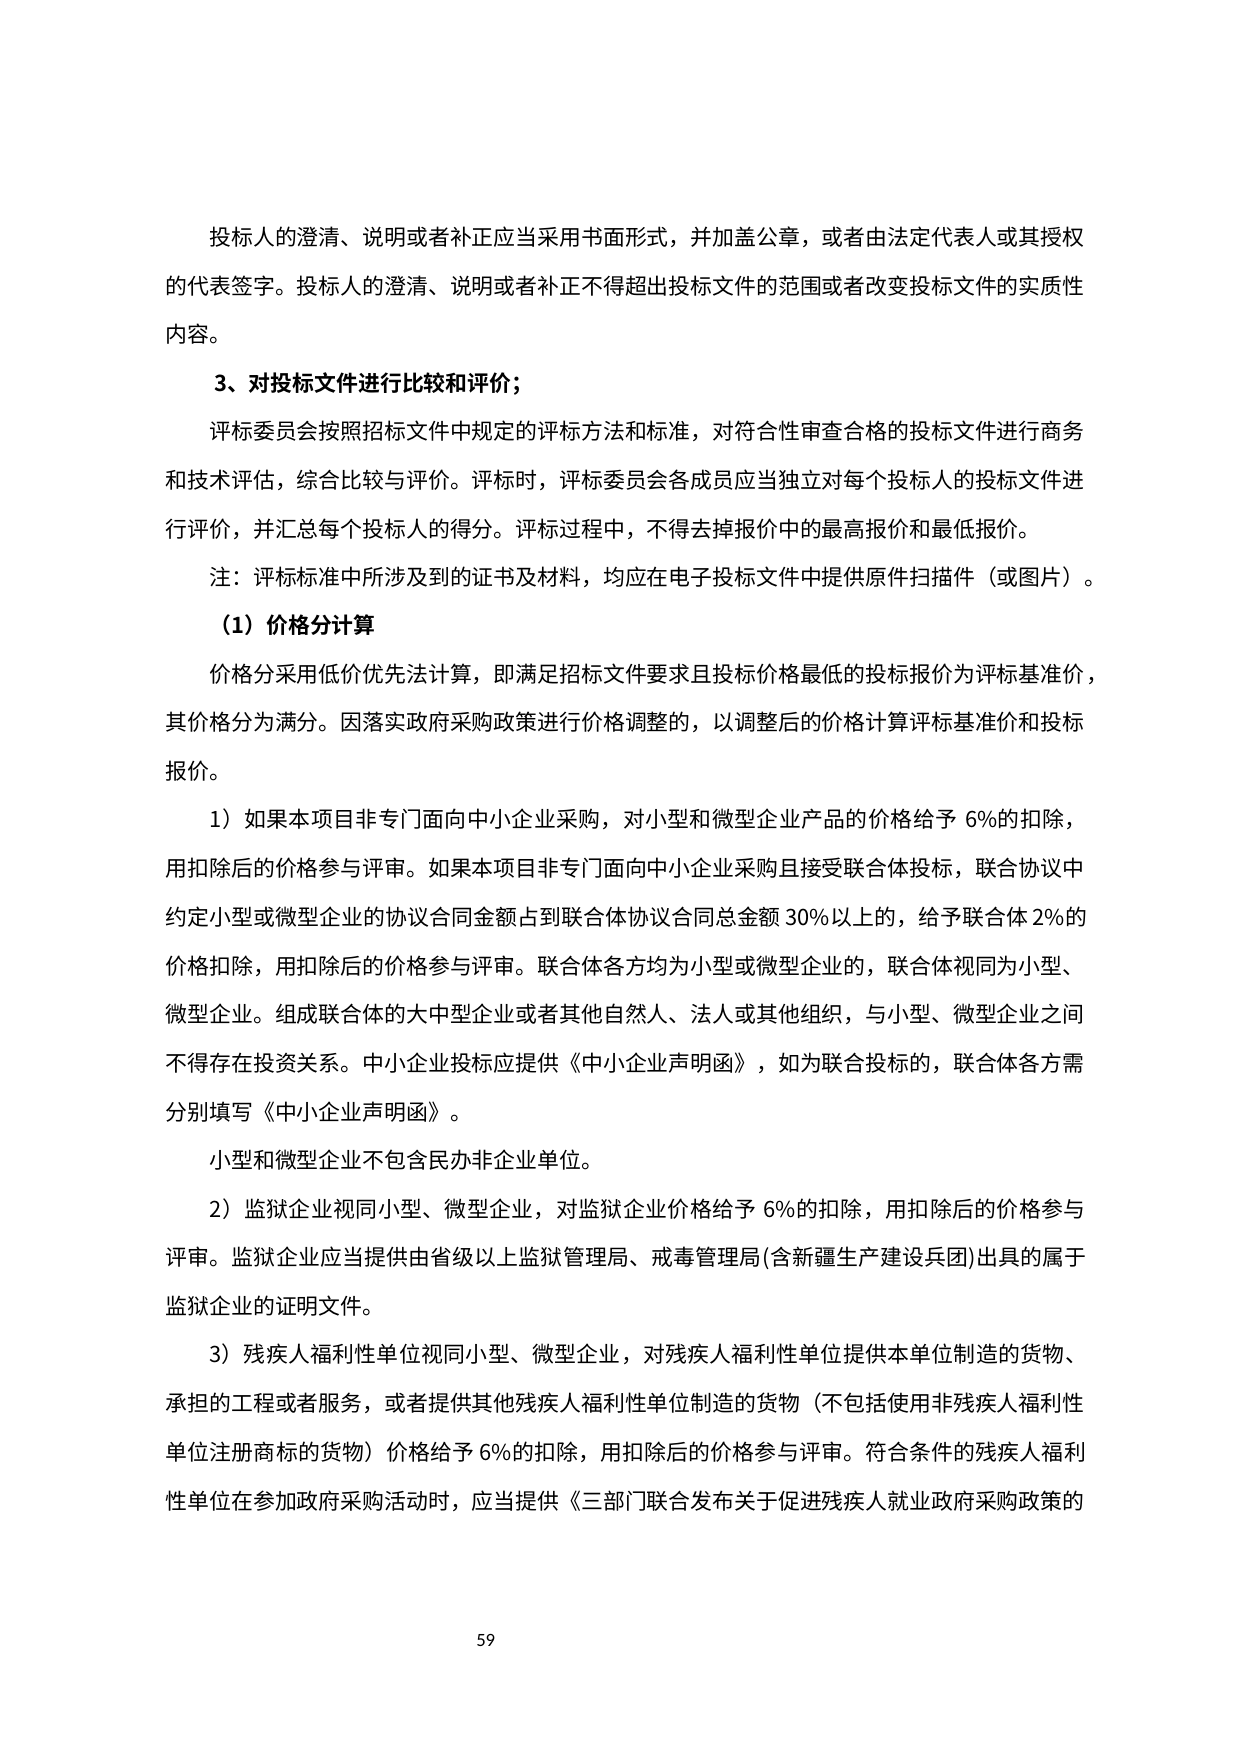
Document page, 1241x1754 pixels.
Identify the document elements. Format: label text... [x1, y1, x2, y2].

text 3、对投标文件进行比较和评价； [165, 365, 1087, 398]
text 价格分采用低价优先法计算，即满足招标文件要求且投标价格最低的投标报价为评标基准价，其价格分为满分。因落实政府采购政策进行价格调整的，以调整后的价格计算评标基准价和投标报价。 [165, 656, 1087, 786]
text （1）价格分计算 [165, 608, 1087, 640]
text 注：评标标准中所涉及到的证书及材料，均应在电子投标文件中提供原件扫描件（或图片）。 [165, 559, 1087, 592]
text 1）如果本项目非专门面向中小企业采购，对小型和微型企业产品的价格给予6%的扣除，用扣除后的价格参与评审。如果本项目非专门面向中小企业采购且接受联合体投标，联合协议中约定小型或微型企业的协议合同金额占到联合体协议合同总金额30%以上的，给予联合体2%的价格扣除，用扣除后的价格参与评审。联合体各方均为小型或微型企业的，联合体视同为小型、微型企业。组成联合体的大中型企业或者其他自然人、法人或其他组织，与小型、微型企业之间不得存在投资关系。中小企业投标应提供《中小企业声明函》，如为联合投标的，联合体各方需分别填写《中小企业声明函》。 [165, 802, 1087, 1127]
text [165, 1337, 1087, 1516]
text 2）监狱企业视同小型、微型企业，对监狱企业价格给予6%的扣除，用扣除后的价格参与评审。监狱企业应当提供由省级以上监狱管理局、戒毒管理局(含新疆生产建设兵团)出具的属于监狱企业的证明文件。 [165, 1191, 1087, 1321]
text 投标人的澄清、说明或者补正应当采用书面形式，并加盖公章，或者由法定代表人或其授权的代表签字。投标人的澄清、说明或者补正不得超出投标文件的范围或者改变投标文件的实质性内容。 [165, 219, 1087, 349]
text 小型和微型企业不包含民办非企业单位。 [165, 1143, 1087, 1175]
text 评标委员会按照招标文件中规定的评标方法和标准，对符合性审查合格的投标文件进行商务和技术评估，综合比较与评价。评标时，评标委员会各成员应当独立对每个投标人的投标文件进行评价，并汇总每个投标人的得分。评标过程中，不得去掉报价中的最高报价和最低报价。 [165, 414, 1087, 544]
